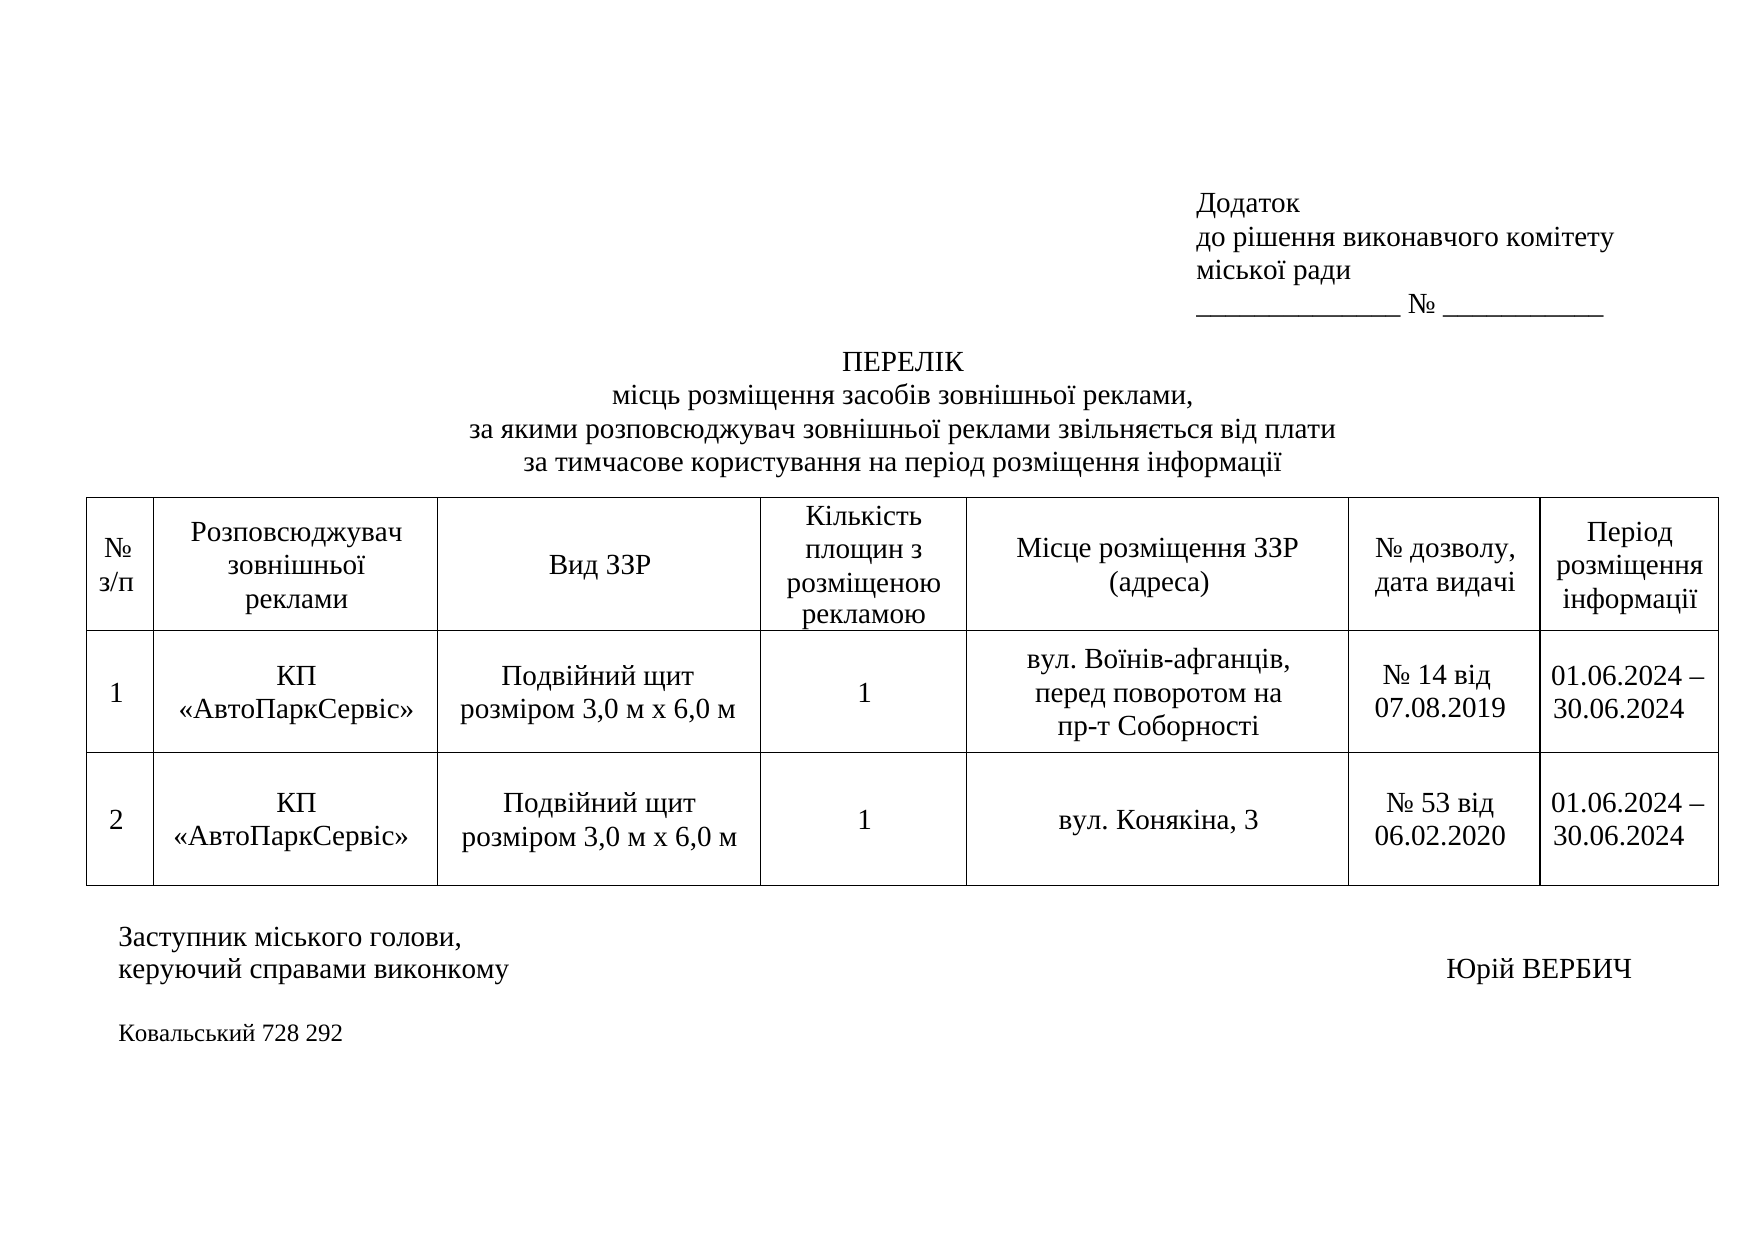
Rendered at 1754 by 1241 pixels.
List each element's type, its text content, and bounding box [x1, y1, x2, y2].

table_cell 2 [87, 753, 153, 885]
table_cell вул. Конякіна, 3 [967, 753, 1348, 885]
text Ковальський 728 292 [118, 1018, 1687, 1047]
table_cell 01.06.2024 – 30.06.2024 [1541, 753, 1718, 885]
table_header № дозволу, дата видачі [1349, 498, 1539, 630]
text за якими розповсюджувач зовнішньої реклами звільняється від плати [118, 411, 1687, 444]
table_cell Подвійний щит розміром 3,0 м х 6,0 м [438, 753, 760, 885]
table_cell 01.06.2024 – 30.06.2024 [1541, 631, 1718, 752]
table_cell КП «АвтоПаркСервіс» [154, 753, 437, 885]
table_cell № 53 від 06.02.2020 [1349, 753, 1539, 885]
text ПЕРЕЛІК [118, 344, 1687, 377]
table_header Місце розміщення ЗЗР (адреса) [967, 498, 1348, 630]
table_cell 1 [87, 631, 153, 752]
table_header Вид ЗЗР [438, 498, 760, 630]
text Додаток [1193, 187, 1687, 219]
table_cell № 14 від 07.08.2019 [1349, 631, 1539, 752]
text до рішення виконавчого комітету [1193, 219, 1661, 252]
table_cell 1 [761, 753, 966, 885]
table_header Розповсюджувач зовнішньої реклами [154, 498, 437, 630]
text місць розміщення засобів зовнішньої реклами, [118, 377, 1687, 411]
text ______________ № ___________ [1193, 286, 1687, 319]
table_header № з/п [87, 498, 153, 630]
text за тимчасове користування на період розміщення інформації [118, 444, 1687, 478]
text керуючий справами виконкому Юрій ВЕРБИЧ [118, 953, 1687, 985]
table_header Період розміщення інформації [1541, 498, 1718, 630]
table_cell 1 [761, 631, 966, 752]
table_cell Подвійний щит розміром 3,0 м х 6,0 м [438, 631, 760, 752]
table_cell вул. Воїнів-афганців, перед поворотом на пр-т Соборності [967, 631, 1348, 752]
text міської ради [1193, 252, 1580, 286]
table_cell КП «АвтоПаркСервіс» [154, 631, 437, 752]
text Заступник міського голови, [118, 919, 1687, 953]
table_header Кількість площин з розміщеною рекламою [761, 498, 966, 630]
